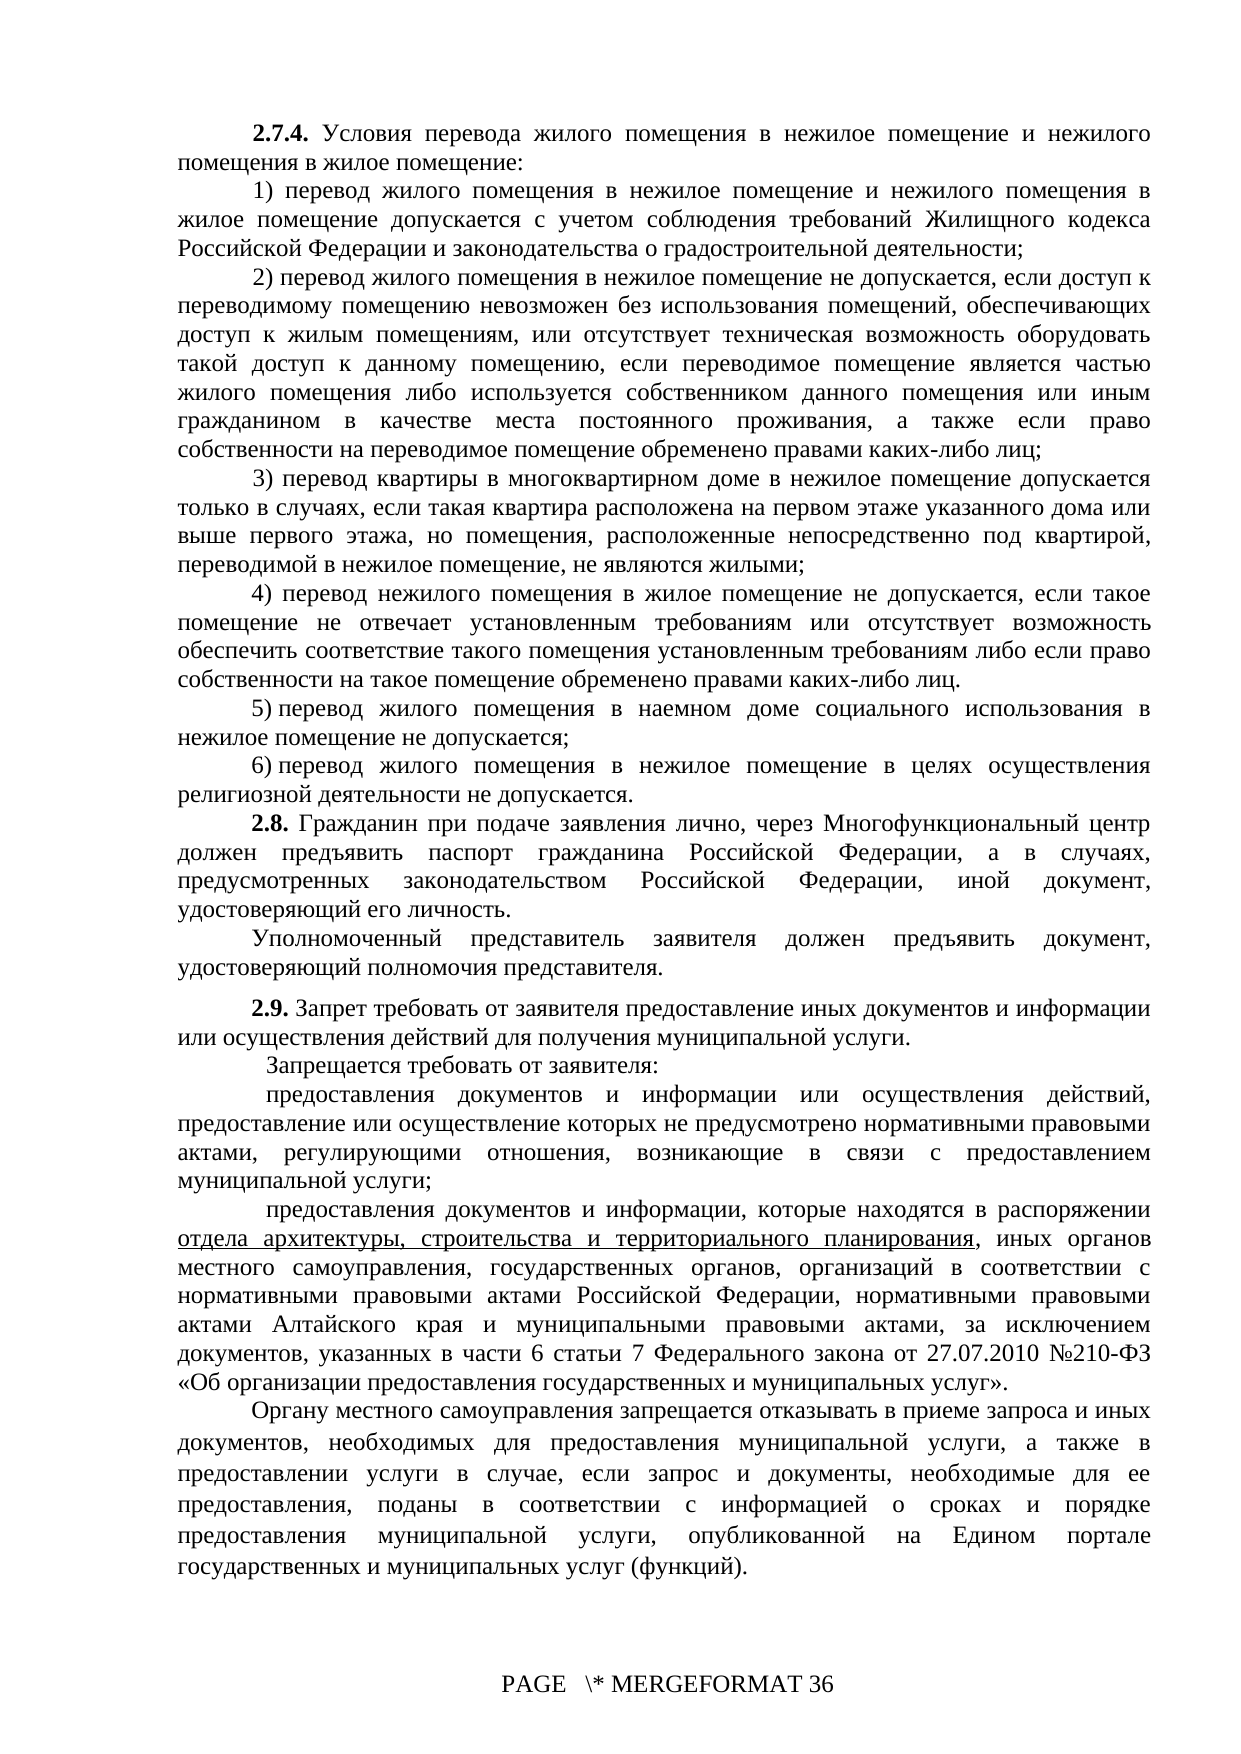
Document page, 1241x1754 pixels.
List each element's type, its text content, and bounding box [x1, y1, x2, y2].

text Органу местного самоуправления запрещается отказывать в приеме запроса и иных документов, необходимых для предоставления муниципальной услуги, а также в предоставлении услуги в случае, если запрос и документы, необходимые для ее предоставления, поданы в соответствии с информацией о сроках и порядке предоставления муниципальной услуги, опубликованной на Едином портале государственных и муниципальных услуг (функций). [177, 1396, 1152, 1579]
text 2.9. Запрет требовать от заявителя предоставление иных документов и информации или осуществления действий для получения муниципальной услуги. [177, 993, 1152, 1051]
text 1) перевод жилого помещения в нежилое помещение и нежилого помещения в жилое помещение допускается с учетом соблюдения требований Жилищного кодекса Российской Федерации и законодательства о градостроительной деятельности; [177, 176, 1152, 262]
text Уполномоченный представитель заявителя должен предъявить документ, удостоверяющий полномочия представителя. [177, 923, 1152, 981]
text 4) перевод нежилого помещения в жилое помещение не допускается, если такое помещение не отвечает установленным требованиям или отсутствует возможность обеспечить соответствие такого помещения установленным требованиям либо если право собственности на такое помещение обременено правами каких-либо лиц. [177, 578, 1152, 693]
text предоставления документов и информации или осуществления действий, предоставление или осуществление которых не предусмотрено нормативными правовыми актами, регулирующими отношения, возникающие в связи с предоставлением муниципальной услуги; [177, 1079, 1152, 1194]
text 6) перевод жилого помещения в нежилое помещение в целях осуществления религиозной деятельности не допускается. [177, 751, 1152, 808]
text 2.8. Гражданин при подаче заявления лично, через Многофункциональный центр должен предъявить паспорт гражданина Российской Федерации, а в случаях, предусмотренных законодательством Российской Федерации, иной документ, удостоверяющий его личность. [177, 808, 1152, 923]
text предоставления документов и информации, которые находятся в распоряжении отдела архитектуры, строительства и территориального планирования, иных органов местного самоуправления, государственных органов, организаций в соответствии с нормативными правовыми актами Российской Федерации, нормативными правовыми актами Алтайского края и муниципальными правовыми актами, за исключением документов, указанных в части 6 статьи 7 Федерального закона от 27.07.2010 №210-ФЗ «Об организации предоставления государственных и муниципальных услуг». [177, 1194, 1152, 1396]
text 2.7.4. Условия перевода жилого помещения в нежилое помещение и нежилого помещения в жилое помещение: [177, 118, 1152, 176]
text 5) перевод жилого помещения в наемном доме социального использования в нежилое помещение не допускается; [177, 693, 1152, 751]
text 2) перевод жилого помещения в нежилое помещение не допускается, если доступ к переводимому помещению невозможен без использования помещений, обеспечивающих доступ к жилым помещениям, или отсутствует техническая возможность оборудовать такой доступ к данному помещению, если переводимое помещение является частью жилого помещения либо используется собственником данного помещения или иным гражданином в качестве места постоянного проживания, а также если право собственности на переводимое помещение обременено правами каких-либо лиц; [177, 262, 1152, 463]
text Запрещается требовать от заявителя: [177, 1051, 1152, 1079]
text 3) перевод квартиры в многоквартирном доме в нежилое помещение допускается только в случаях, если такая квартира расположена на первом этаже указанного дома или выше первого этажа, но помещения, расположенные непосредственно под квартирой, переводимой в нежилое помещение, не являются жилыми; [177, 463, 1152, 578]
